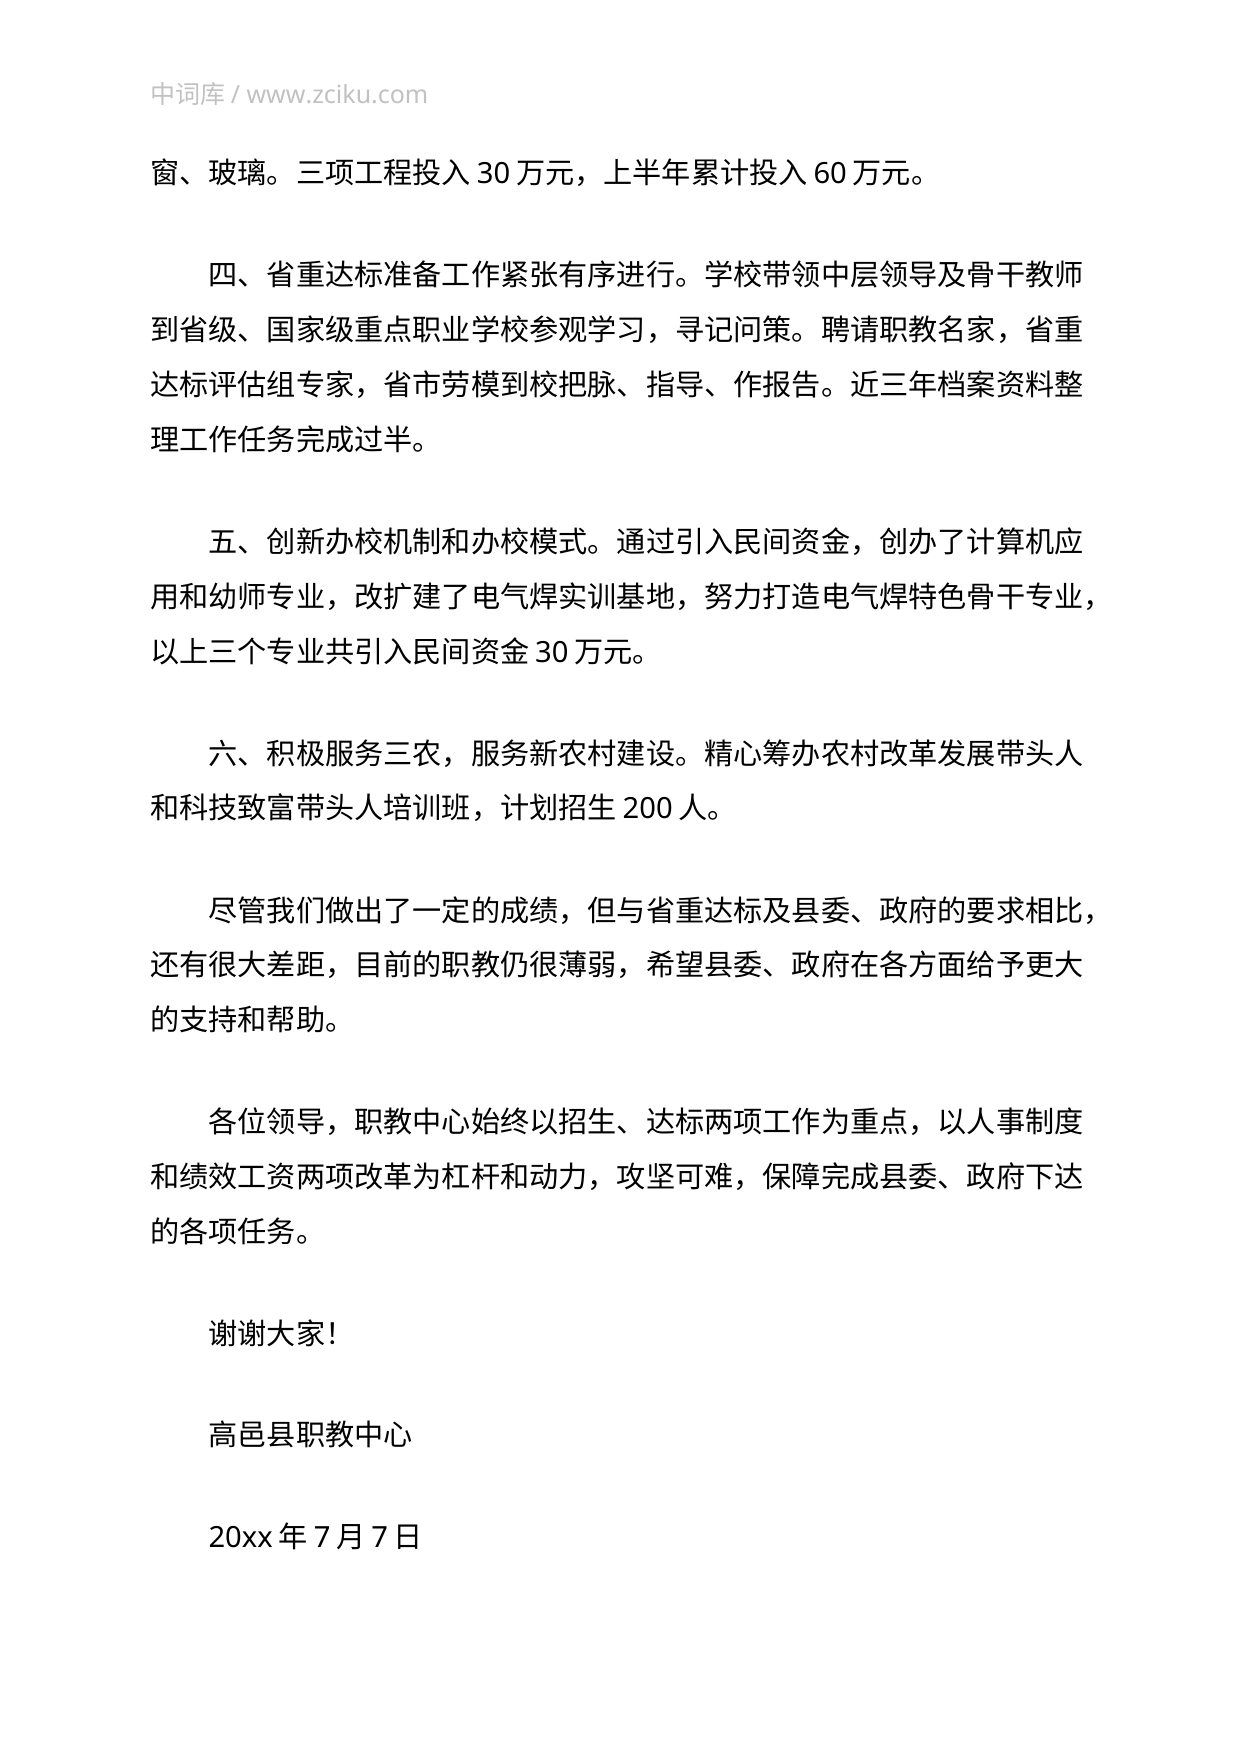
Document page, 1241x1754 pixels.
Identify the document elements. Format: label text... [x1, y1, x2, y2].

text 四、省重达标准备工作紧张有序进行。学校带领中层领导及骨干教师到省级、国家级重点职业学校参观学习，寻记问策。聘请职教名家，省重达标评估组专家，省市劳模到校把脉、指导、作报告。近三年档案资料整理工作任务完成过半。 [150, 252, 1090, 459]
text 各位领导，职教中心始终以招生、达标两项工作为重点，以人事制度和绩效工资两项改革为杠杆和动力，攻坚可难，保障完成县委、政府下达的各项任务。 [150, 1099, 1090, 1251]
text 五、创新办校机制和办校模式。通过引入民间资金，创办了计算机应用和幼师专业，改扩建了电气焊实训基地，努力打造电气焊特色骨干专业，以上三个专业共引入民间资金30万元。 [150, 518, 1090, 671]
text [150, 150, 1090, 192]
text 六、积极服务三农，服务新农村建设。精心筹办农村改革发展带头人和科技致富带头人培训班，计划招生200人。 [150, 730, 1090, 827]
text 谢谢大家！ [150, 1310, 1090, 1352]
text 20xx年7月7日 [150, 1514, 1090, 1556]
text 高邑县职教中心 [150, 1412, 1090, 1454]
text 尽管我们做出了一定的成绩，但与省重达标及县委、政府的要求相比，还有很大差距，目前的职教仍很薄弱，希望县委、政府在各方面给予更大的支持和帮助。 [150, 887, 1090, 1039]
